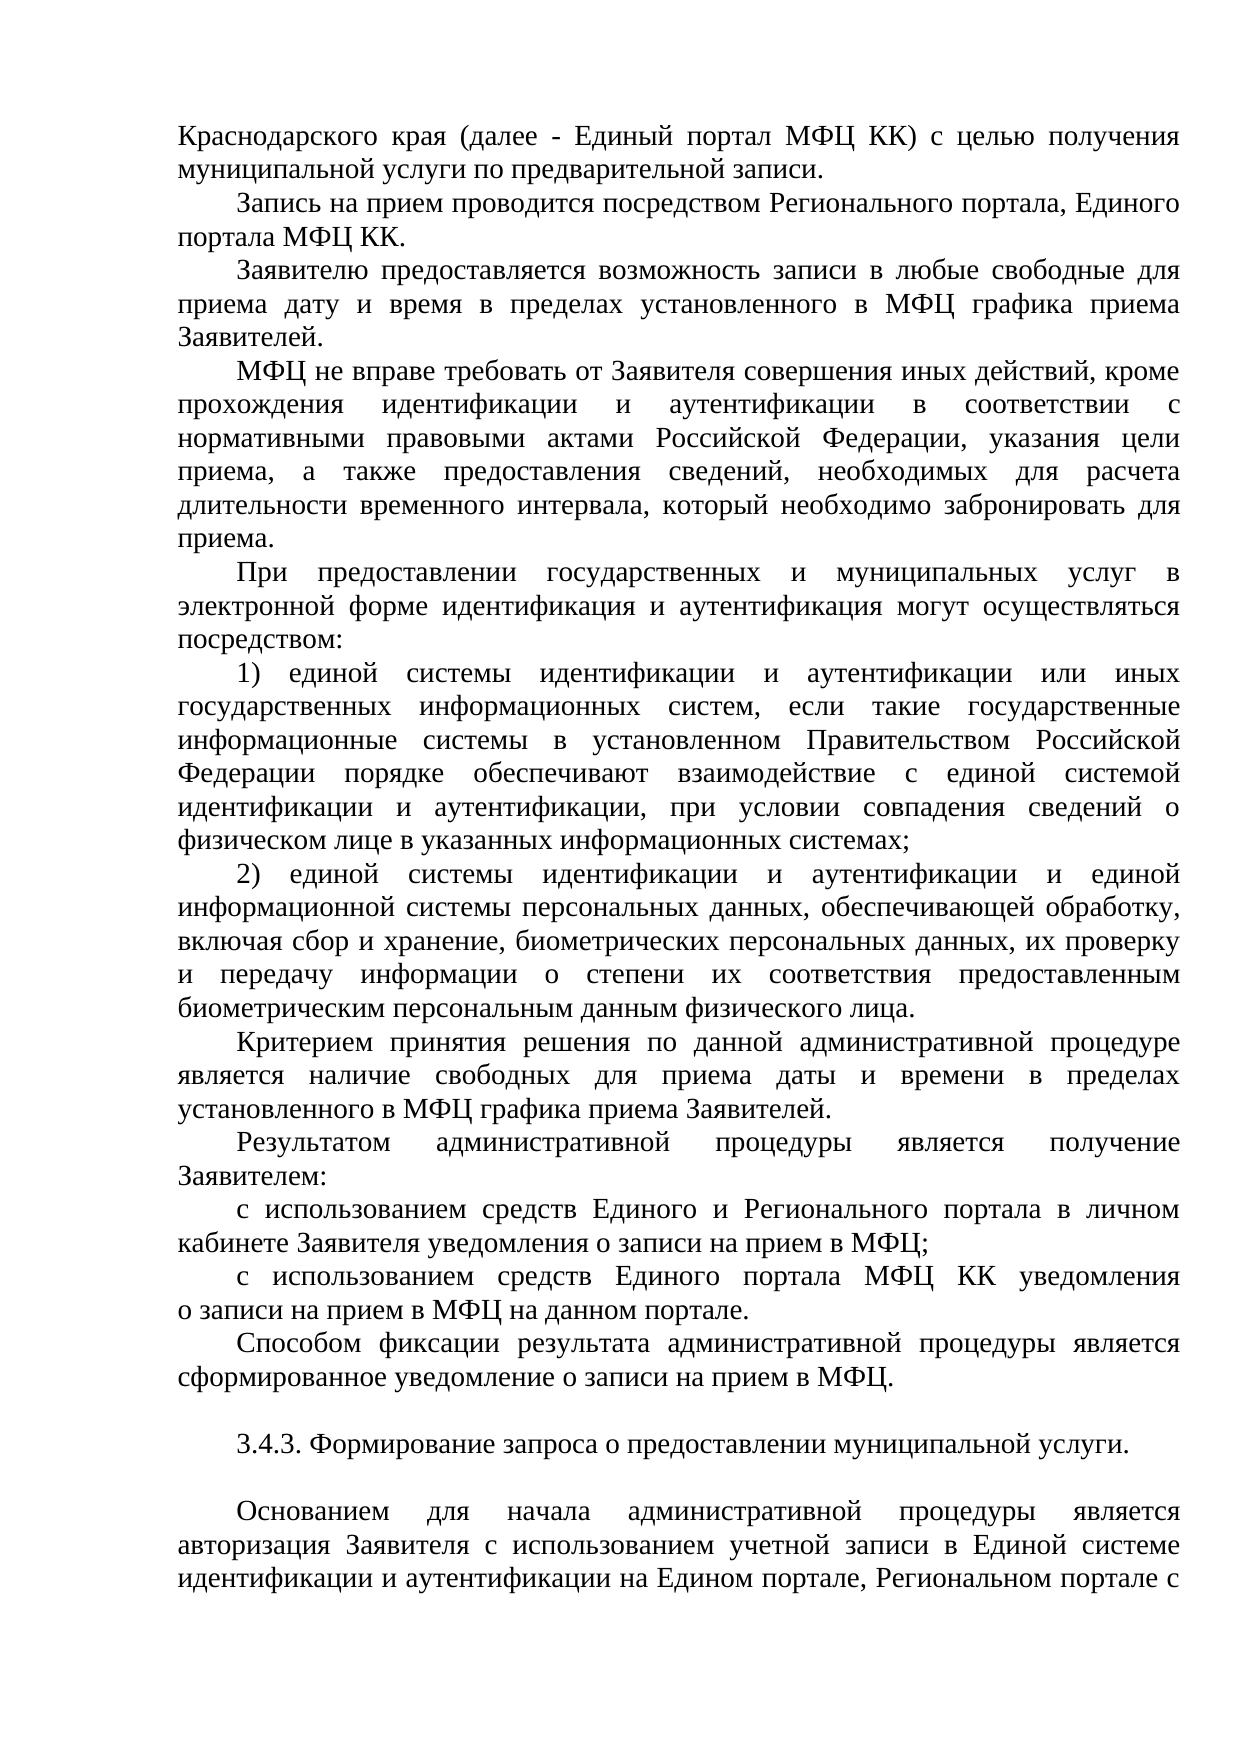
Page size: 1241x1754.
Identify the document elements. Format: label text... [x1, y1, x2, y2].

text с использованием средств Единого и Регионального портала в личном кабинете Заявителя уведомления о записи на прием в МФЦ; [177, 1191, 1181, 1258]
text с использованием средств Единого портала МФЦ КК уведомления о записи на прием в МФЦ на данном портале. [177, 1258, 1181, 1326]
text При предоставлении государственных и муниципальных услуг в электронной форме идентификация и аутентификация могут осуществляться посредством: [177, 554, 1181, 655]
text МФЦ не вправе требовать от Заявителя совершения иных действий, кроме прохождения идентификации и аутентификации в соответствии с нормативными правовыми актами Российской Федерации, указания цели приема, а также предоставления сведений, необходимых для расчета длительности временного интервала, который необходимо забронировать для приема. [177, 353, 1181, 554]
text Способом фиксации результата административной процедуры является сформированное уведомление о записи на прием в МФЦ. [177, 1326, 1181, 1393]
text 2) единой системы идентификации и аутентификации и единой информационной системы персональных данных, обеспечивающей обработку, включая сбор и хранение, биометрических персональных данных, их проверку и передачу информации о степени их соответствия предоставленным биометрическим персональным данным физического лица. [177, 856, 1181, 1024]
text 1) единой системы идентификации и аутентификации или иных государственных информационных систем, если такие государственные информационные системы в установленном Правительством Российской Федерации порядке обеспечивают взаимодействие с единой системой идентификации и аутентификации, при условии совпадения сведений о физическом лице в указанных информационных системах; [177, 655, 1181, 856]
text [177, 1493, 1181, 1594]
text Критерием принятия решения по данной административной процедуре является наличие свободных для приема даты и времени в пределах установленного в МФЦ графика приема Заявителей. [177, 1024, 1181, 1124]
text Результатом административной процедуры является получение Заявителем: [177, 1124, 1181, 1191]
text Заявителю предоставляется возможность записи в любые свободные для приема дату и время в пределах установленного в МФЦ графика приема Заявителей. [177, 252, 1181, 353]
text Запись на прием проводится посредством Регионального портала, Единого портала МФЦ КК. [177, 185, 1181, 252]
text 3.4.3. Формирование запроса о предоставлении муниципальной услуги. [177, 1426, 1181, 1460]
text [177, 118, 1181, 185]
